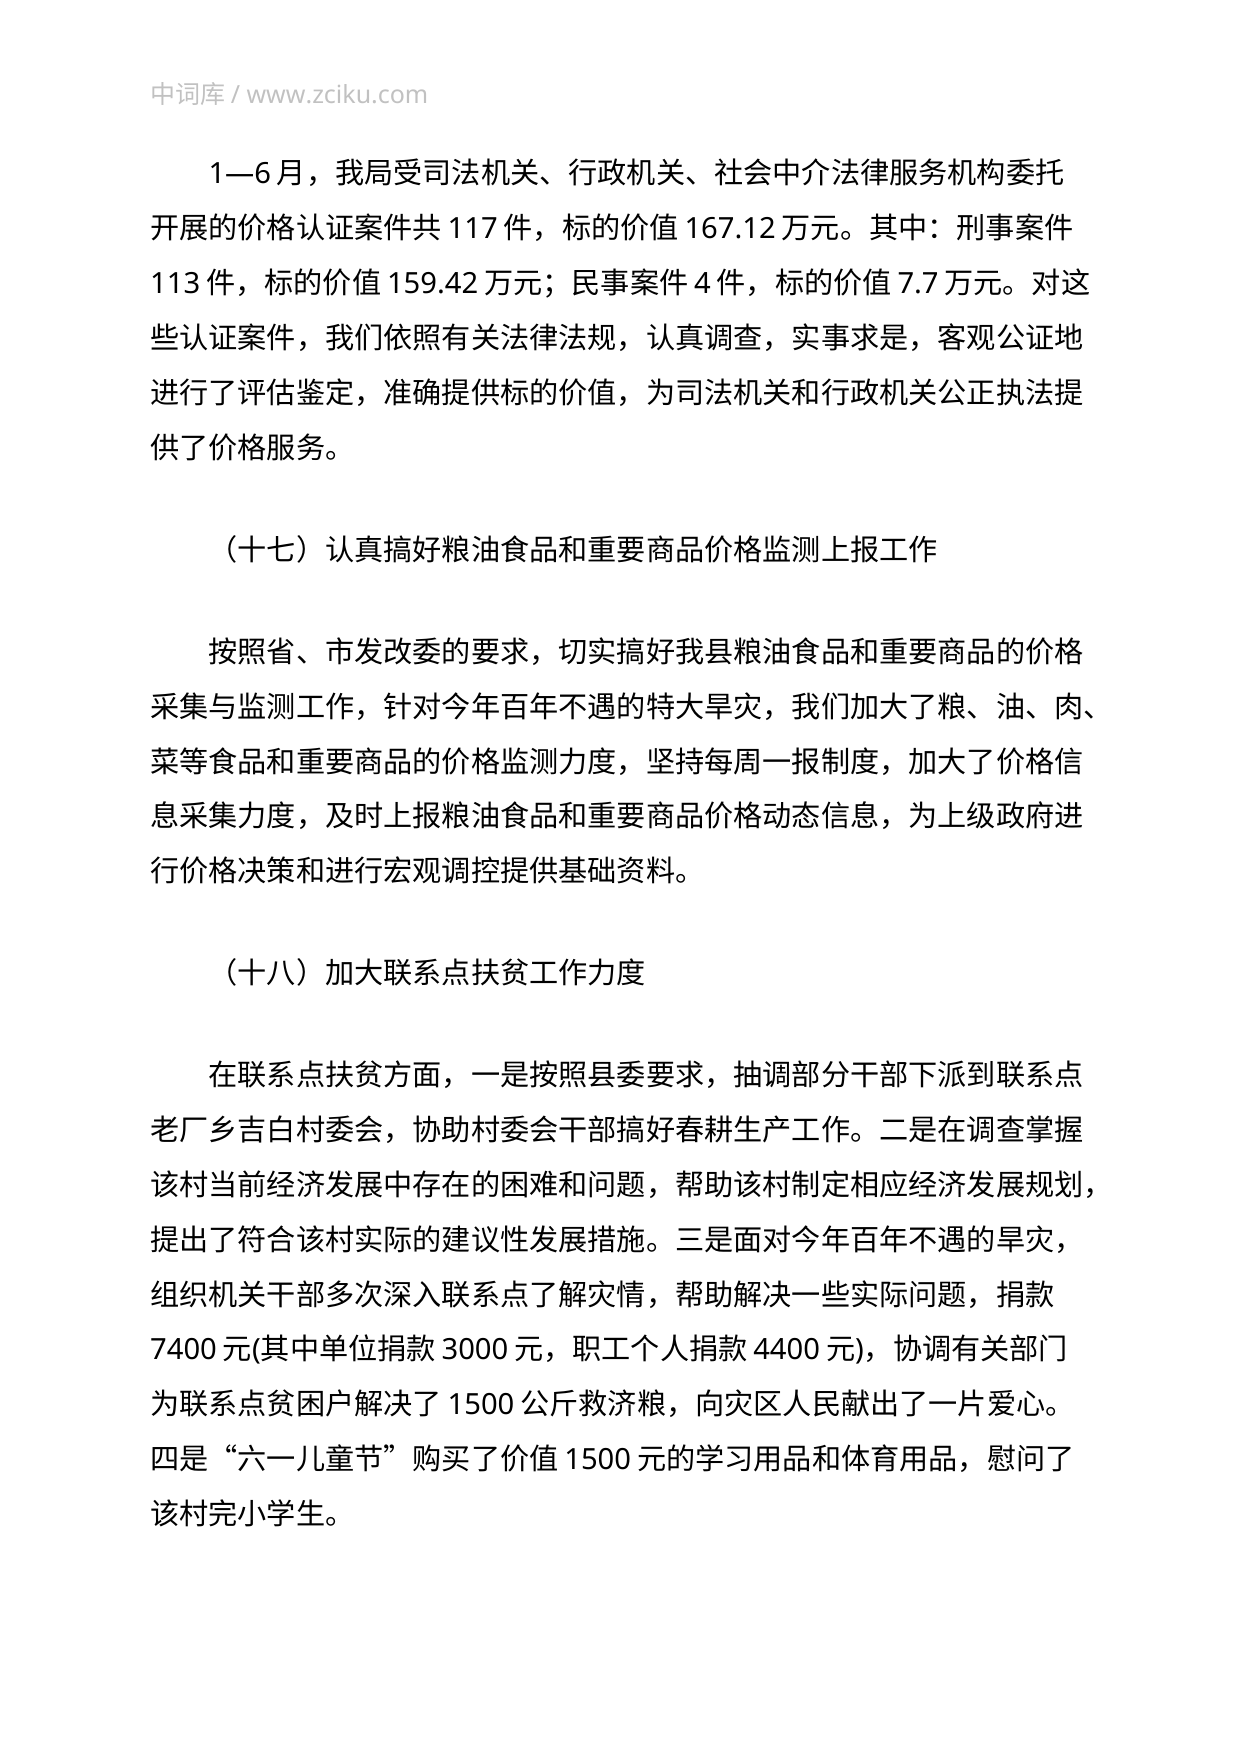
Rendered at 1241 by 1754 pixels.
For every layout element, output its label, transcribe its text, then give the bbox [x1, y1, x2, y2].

text 1—6月，我局受司法机关、行政机关、社会中介法律服务机构委托开展的价格认证案件共117件，标的价值167.12万元。其中：刑事案件113件，标的价值159.42万元；民事案件4件，标的价值7.7万元。对这些认证案件，我们依照有关法律法规，认真调查，实事求是，客观公证地进行了评估鉴定，准确提供标的价值，为司法机关和行政机关公正执法提供了价格服务。 [150, 150, 1090, 467]
text 按照省、市发改委的要求，切实搞好我县粮油食品和重要商品的价格采集与监测工作，针对今年百年不遇的特大旱灾，我们加大了粮、油、肉、菜等食品和重要商品的价格监测力度，坚持每周一报制度，加大了价格信息采集力度，及时上报粮油食品和重要商品价格动态信息，为上级政府进行价格决策和进行宏观调控提供基础资料。 [150, 628, 1090, 890]
text （十八）加大联系点扶贫工作力度 [150, 950, 1090, 992]
text （十七）认真搞好粮油食品和重要商品价格监测上报工作 [150, 527, 1090, 569]
text 在联系点扶贫方面，一是按照县委要求，抽调部分干部下派到联系点老厂乡吉白村委会，协助村委会干部搞好春耕生产工作。二是在调查掌握该村当前经济发展中存在的困难和问题，帮助该村制定相应经济发展规划，提出了符合该村实际的建议性发展措施。三是面对今年百年不遇的旱灾，组织机关干部多次深入联系点了解灾情，帮助解决一些实际问题，捐款7400元(其中单位捐款3000元，职工个人捐款4400元)，协调有关部门为联系点贫困户解决了1500公斤救济粮，向灾区人民献出了一片爱心。四是“六一儿童节”购买了价值1500元的学习用品和体育用品，慰问了该村完小学生。 [150, 1051, 1090, 1533]
